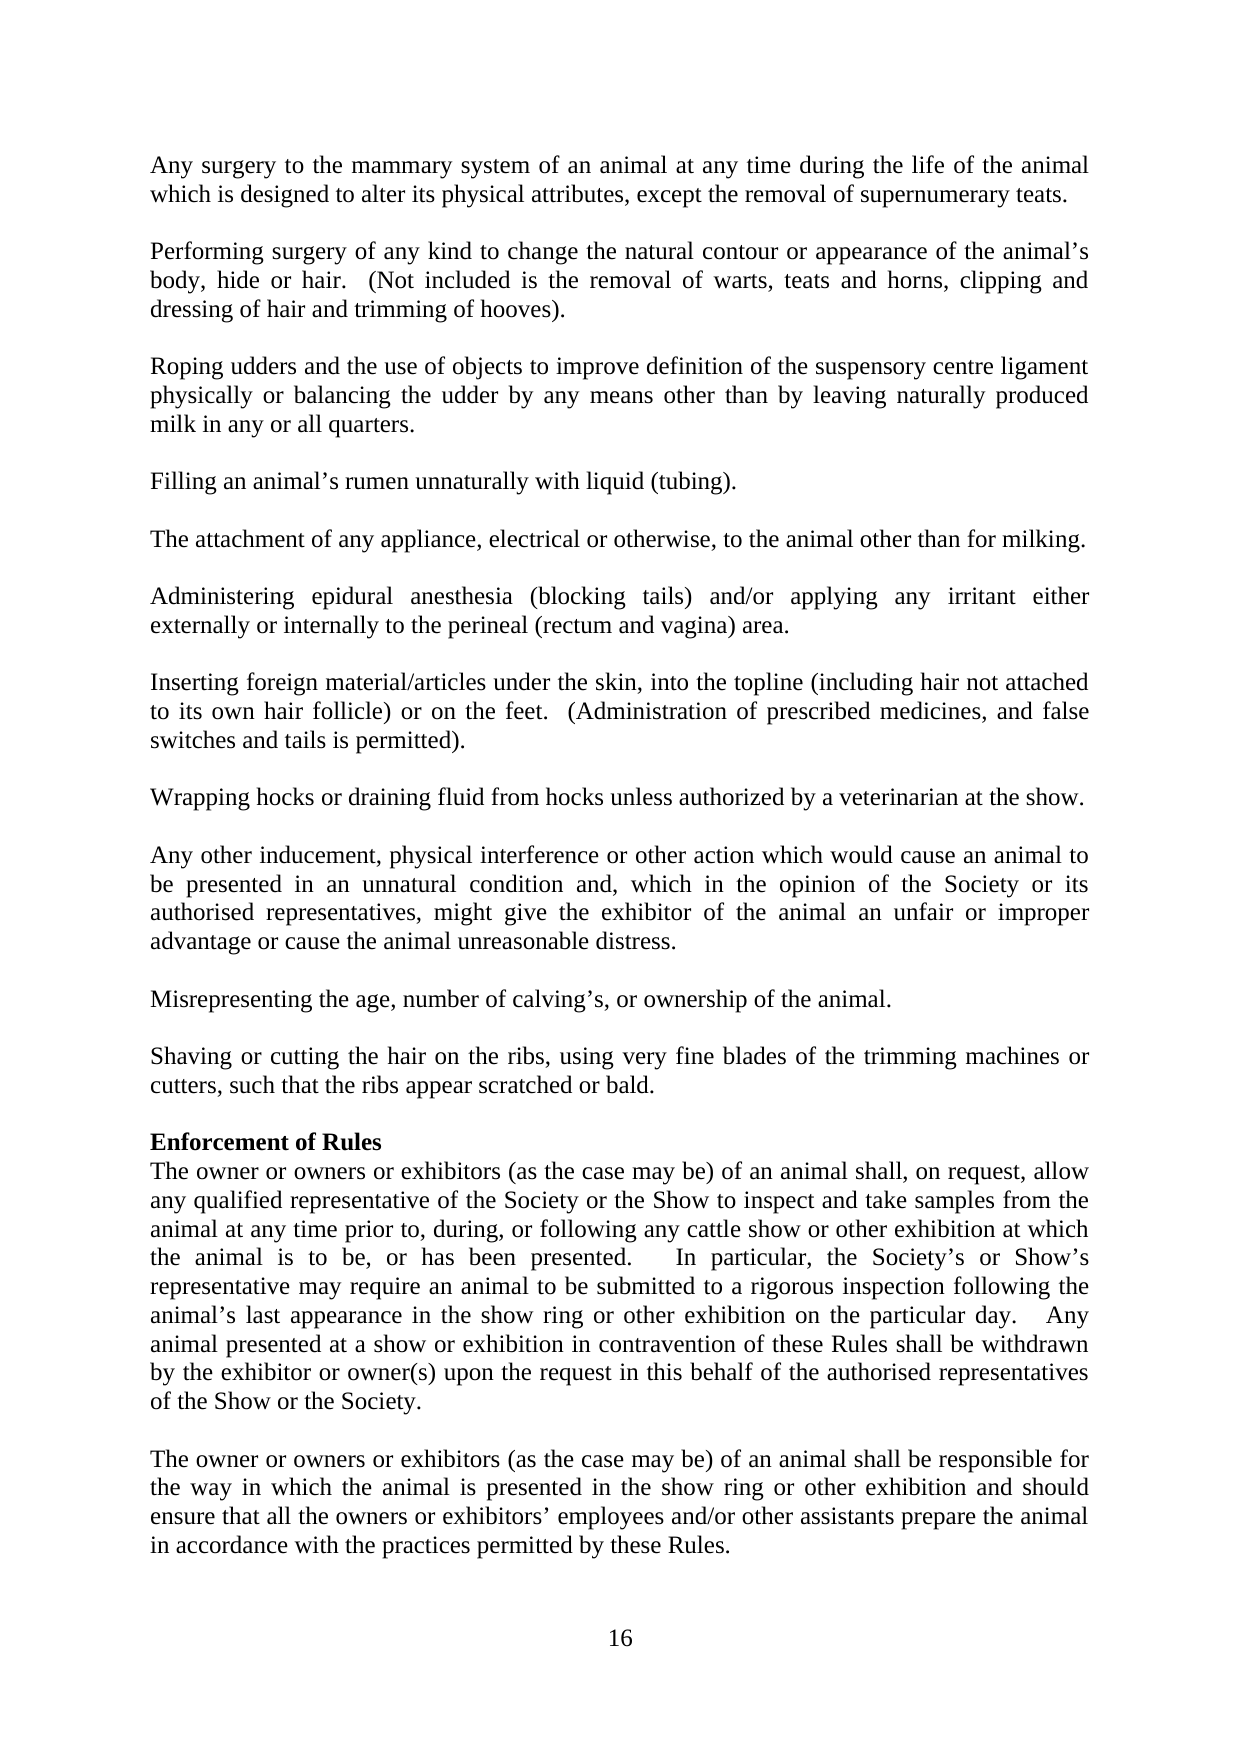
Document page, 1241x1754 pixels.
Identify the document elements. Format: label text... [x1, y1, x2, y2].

text Wrapping hocks or draining fluid from hocks unless authorized by a veterinarian at the show. [150, 782, 1090, 811]
text Filling an animal’s rumen unnaturally with liquid (tubing). [150, 466, 1090, 495]
text Misrepresenting the age, number of calving’s, or ownership of the animal. [150, 984, 1090, 1012]
text Roping udders and the use of objects to improve definition of the suspensory centre ligament physically or balancing the udder by any means other than by leaving naturally produced milk in any or all quarters. [150, 351, 1090, 437]
text The attachment of any appliance, electrical or otherwise, to the animal other than for milking. [150, 524, 1090, 552]
text Any other inducement, physical interference or other action which would cause an animal to be presented in an unnatural condition and, which in the opinion of the Society or its authorised representatives, might give the exhibitor of the animal an unfair or improper advantage or cause the animal unreasonable distress. [150, 840, 1090, 955]
text Inserting foreign material/articles under the skin, into the topline (including hair not attached to its own hair follicle) or on the feet. (Administration of prescribed medicines, and false switches and tails is permitted). [150, 667, 1090, 754]
text Shaving or cutting the hair on the ribs, using very fine blades of the trimming machines or cutters, such that the ribs appear scratched or bald. [150, 1041, 1090, 1099]
text Any surgery to the mammary system of an animal at any time during the life of the animal which is designed to alter its physical attributes, except the removal of supernumerary teats. [150, 150, 1090, 207]
text Administering epidural anesthesia (blocking tails) and/or applying any irritant either externally or internally to the perineal (rectum and vagina) area. [150, 581, 1090, 639]
text The owner or owners or exhibitors (as the case may be) of an animal shall, on request, allow any qualified representative of the Society or the Show to inspect and take samples from the animal at any time prior to, during, or following any cattle show or other exhibition at which the animal is to be, or has been presented. In particular, the Society’s or Show’s representative may require an animal to be submitted to a rigorous inspection following the animal’s last appearance in the show ring or other exhibition on the particular day. Any animal presented at a show or exhibition in contravention of these Rules shall be withdrawn by the exhibitor or owner(s) upon the request in this behalf of the authorised representatives of the Show or the Society. [150, 1156, 1090, 1415]
text Enforcement of Rules [150, 1127, 1090, 1156]
text The owner or owners or exhibitors (as the case may be) of an animal shall be responsible for the way in which the animal is presented in the show ring or other exhibition and should ensure that all the owners or exhibitors’ employees and/or other assistants prepare the animal in accordance with the practices permitted by these Rules. [150, 1444, 1090, 1559]
text Performing surgery of any kind to change the natural contour or appearance of the animal’s body, hide or hair. (Not included is the removal of warts, teats and horns, clipping and dressing of hair and trimming of hooves). [150, 236, 1090, 322]
